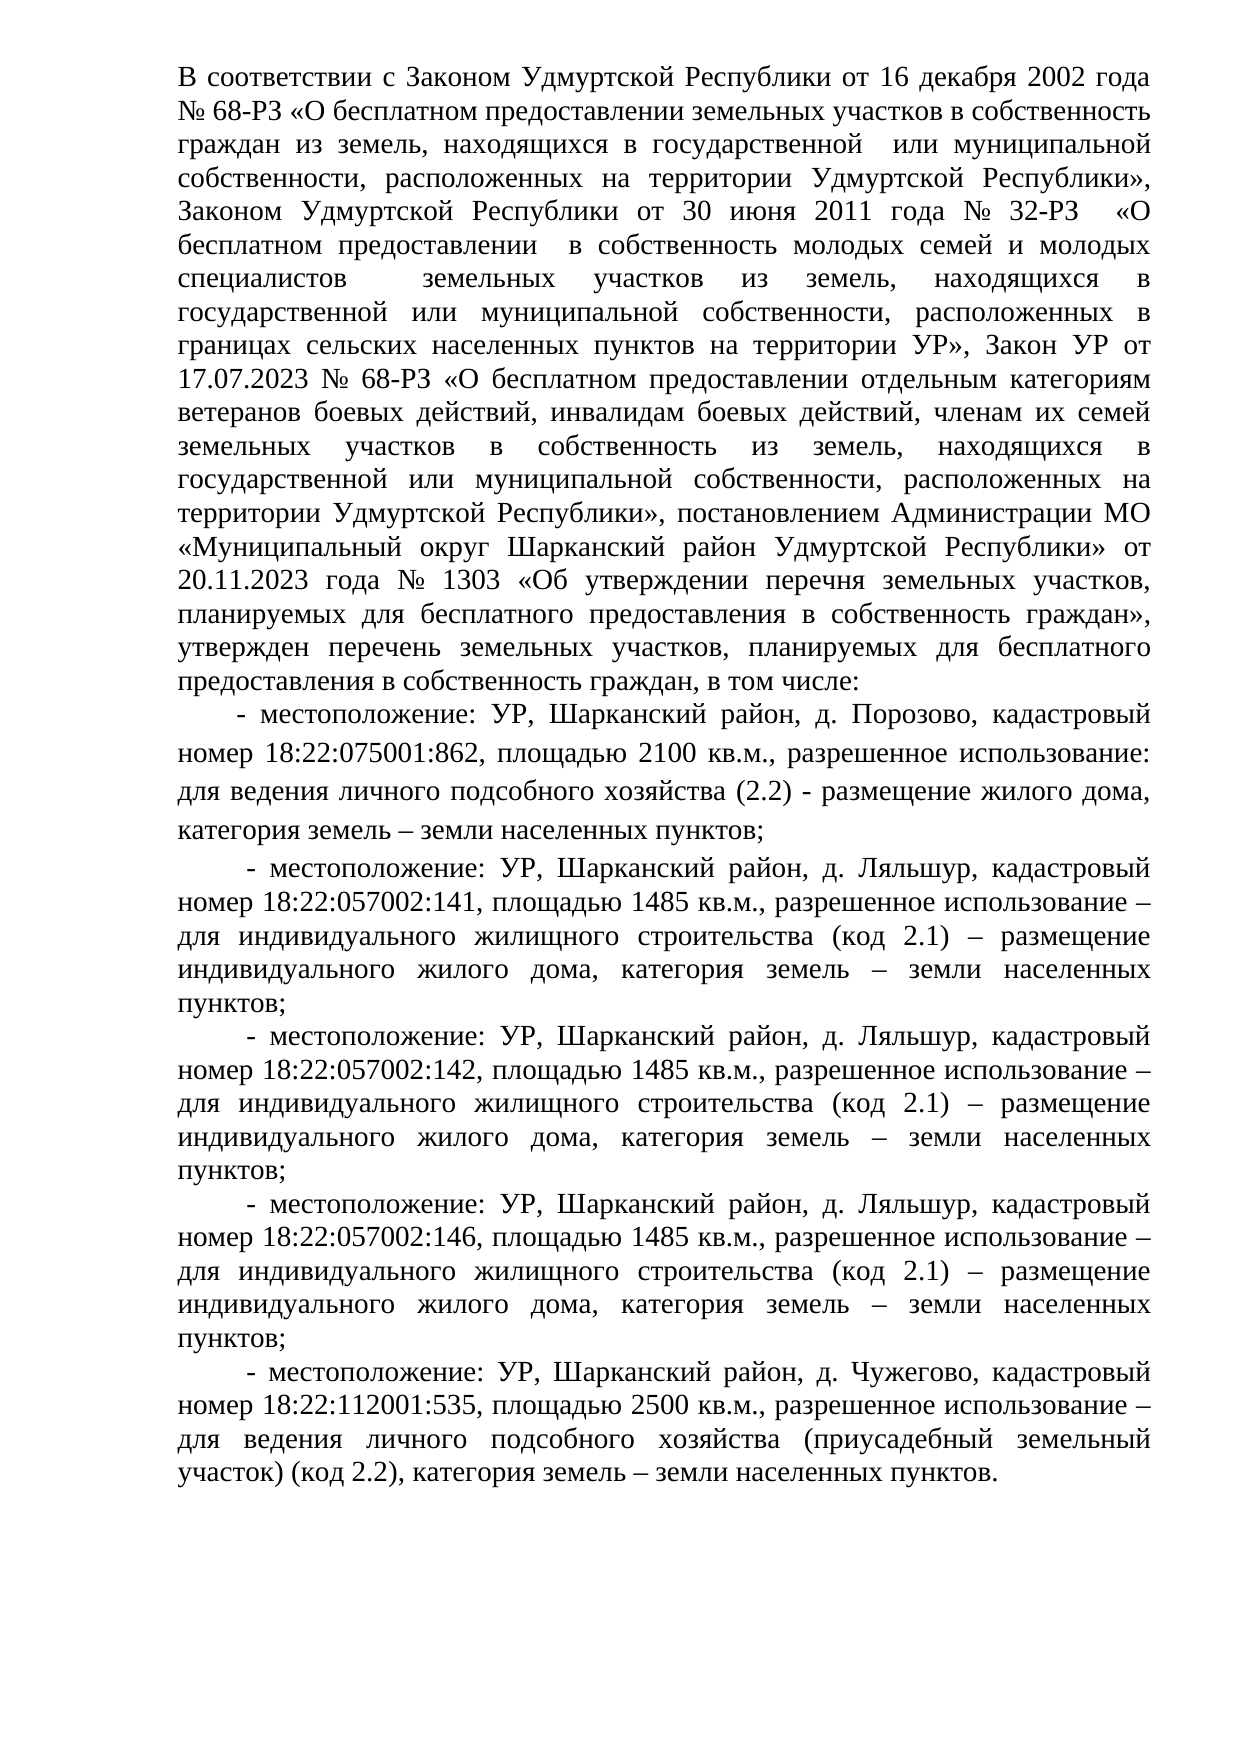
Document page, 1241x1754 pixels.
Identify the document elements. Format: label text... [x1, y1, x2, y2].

text - местоположение: УР, Шарканский район, д. Ляльшур, кадастровый номер 18:22:057002:141, площадью 1485 кв.м., разрешенное использование – для индивидуального жилищного строительства (код 2.1) – размещение индивидуального жилого дома, категория земель – земли населенных пунктов; [177, 851, 1152, 1018]
text В соответствии с Законом Удмуртской Республики от 16 декабря 2002 года № 68-РЗ «О бесплатном предоставлении земельных участков в собственность граждан из земель, находящихся в государственной или муниципальной собственности, расположенных на территории Удмуртской Республики», Законом Удмуртской Республики от 30 июня 2011 года № 32-РЗ «О бесплатном предоставлении в собственность молодых семей и молодых специалистов земельных участков из земель, находящихся в государственной или муниципальной собственности, расположенных в границах сельских населенных пунктов на территории УР», Закон УР от 17.07.2023 № 68-РЗ «О бесплатном предоставлении отдельным категориям ветеранов боевых действий, инвалидам боевых действий, членам их семей земельных участков в собственность из земель, находящихся в государственной или муниципальной собственности, расположенных на территории Удмуртской Республики», постановлением Администрации МО «Муниципальный округ Шарканский район Удмуртской Республики» от 20.11.2023 года № 1303 «Об утверждении перечня земельных участков, планируемых для бесплатного предоставления в собственность граждан», утвержден перечень земельных участков, планируемых для бесплатного предоставления в собственность граждан, в том числе: [177, 59, 1152, 696]
text - местоположение: УР, Шарканский район, д. Чужегово, кадастровый номер 18:22:112001:535, площадью 2500 кв.м., разрешенное использование – для ведения личного подсобного хозяйства (приусадебный земельный участок) (код 2.2), категория земель – земли населенных пунктов. [177, 1354, 1152, 1488]
text - местоположение: УР, Шарканский район, д. Ляльшур, кадастровый номер 18:22:057002:146, площадью 1485 кв.м., разрешенное использование – для индивидуального жилищного строительства (код 2.1) – размещение индивидуального жилого дома, категория земель – земли населенных пунктов; [177, 1186, 1152, 1354]
text - местоположение: УР, Шарканский район, д. Ляльшур, кадастровый номер 18:22:057002:142, площадью 1485 кв.м., разрешенное использование – для индивидуального жилищного строительства (код 2.1) – размещение индивидуального жилого дома, категория земель – земли населенных пунктов; [177, 1018, 1152, 1186]
text - местоположение: УР, Шарканский район, д. Порозово, кадастровый номер 18:22:075001:862, площадью 2100 кв.м., разрешенное использование: для ведения личного подсобного хозяйства (2.2) - размещение жилого дома, категория земель – земли населенных пунктов; [177, 696, 1152, 846]
